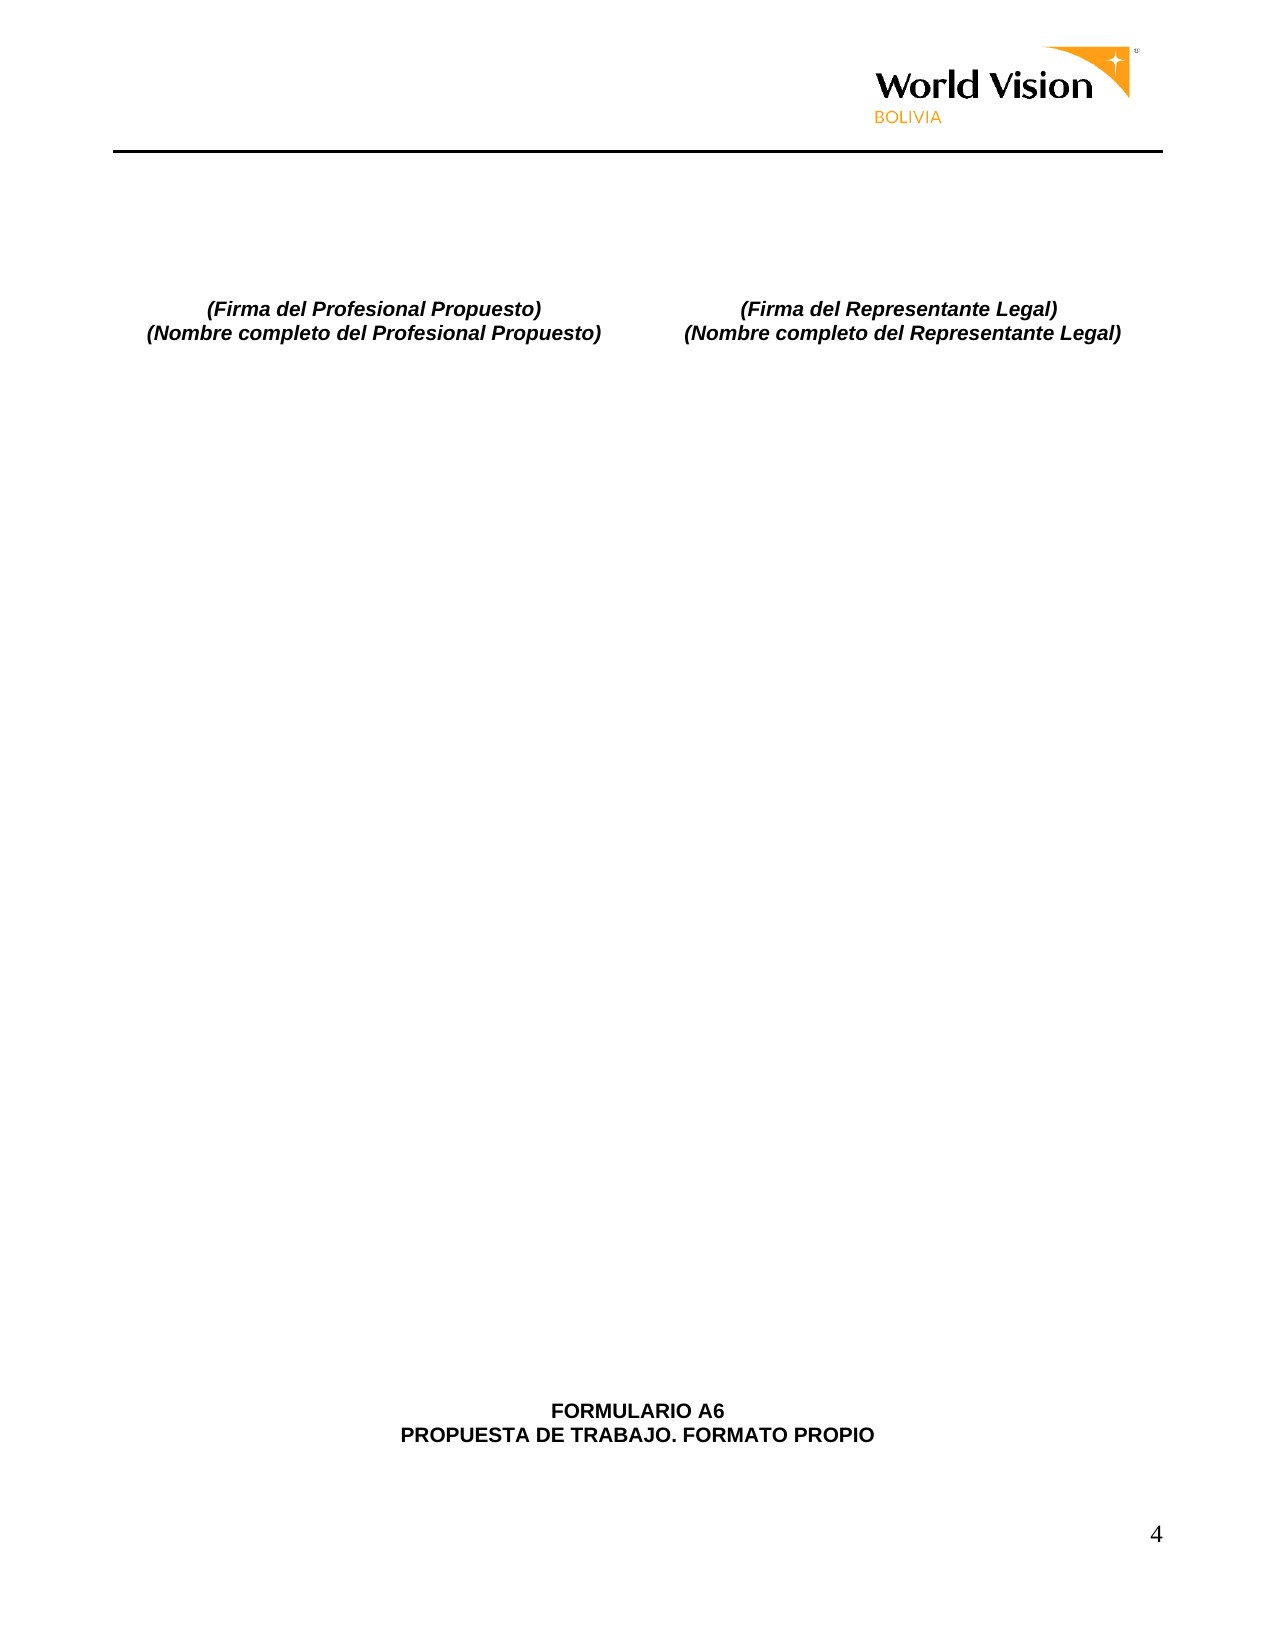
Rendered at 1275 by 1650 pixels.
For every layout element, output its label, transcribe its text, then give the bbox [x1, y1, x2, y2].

picture [853, 34, 1144, 135]
table_cell (Firma del Representante Legal) (Nombre completo del Representante Legal) [638, 153, 1162, 345]
text PROPUESTA DE TRABAJO. FORMATO PROPIO [112, 1423, 1162, 1447]
text FORMULARIO A6 [112, 1399, 1162, 1423]
table_cell (Firma del Profesional Propuesto) (Nombre completo del Profesional Propuesto) [113, 153, 637, 345]
